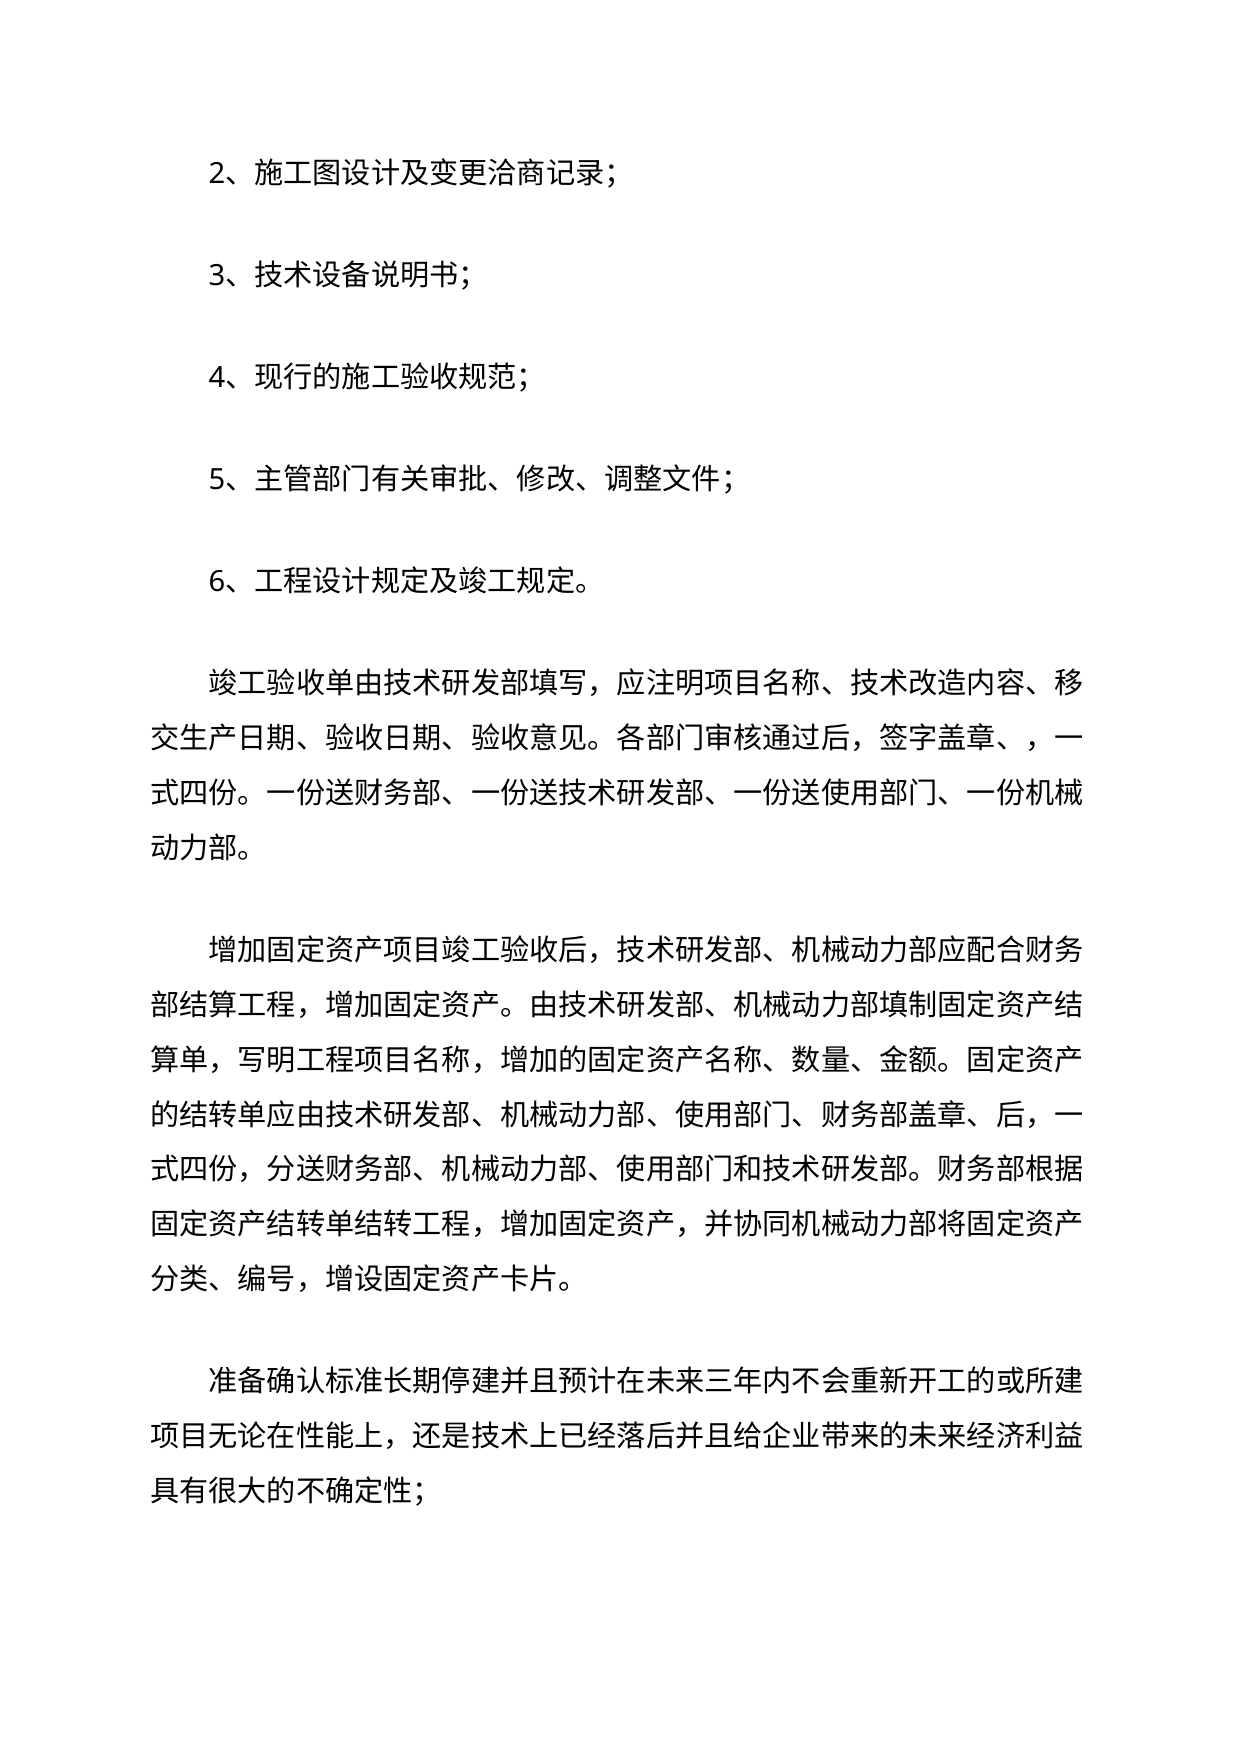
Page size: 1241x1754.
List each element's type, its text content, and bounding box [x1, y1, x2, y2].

text 竣工验收单由技术研发部填写，应注明项目名称、技术改造内容、移交生产日期、验收日期、验收意见。各部门审核通过后，签字盖章、，一式四份。一份送财务部、一份送技术研发部、一份送使用部门、一份机械动力部。 [150, 660, 1090, 867]
text 增加固定资产项目竣工验收后，技术研发部、机械动力部应配合财务部结算工程，增加固定资产。由技术研发部、机械动力部填制固定资产结算单，写明工程项目名称，增加的固定资产名称、数量、金额。固定资产的结转单应由技术研发部、机械动力部、使用部门、财务部盖章、后，一式四份，分送财务部、机械动力部、使用部门和技术研发部。财务部根据固定资产结转单结转工程，增加固定资产，并协同机械动力部将固定资产分类、编号，增设固定资产卡片。 [150, 926, 1090, 1298]
text 5、主管部门有关审批、修改、调整文件； [150, 456, 1090, 498]
text 4、现行的施工验收规范； [150, 354, 1090, 396]
text 准备确认标准长期停建并且预计在未来三年内不会重新开工的或所建项目无论在性能上，还是技术上已经落后并且给企业带来的未来经济利益具有很大的不确定性； [150, 1357, 1090, 1509]
text 6、工程设计规定及竣工规定。 [150, 558, 1090, 600]
text 2、施工图设计及变更洽商记录； [150, 150, 1090, 192]
text 3、技术设备说明书； [150, 252, 1090, 294]
